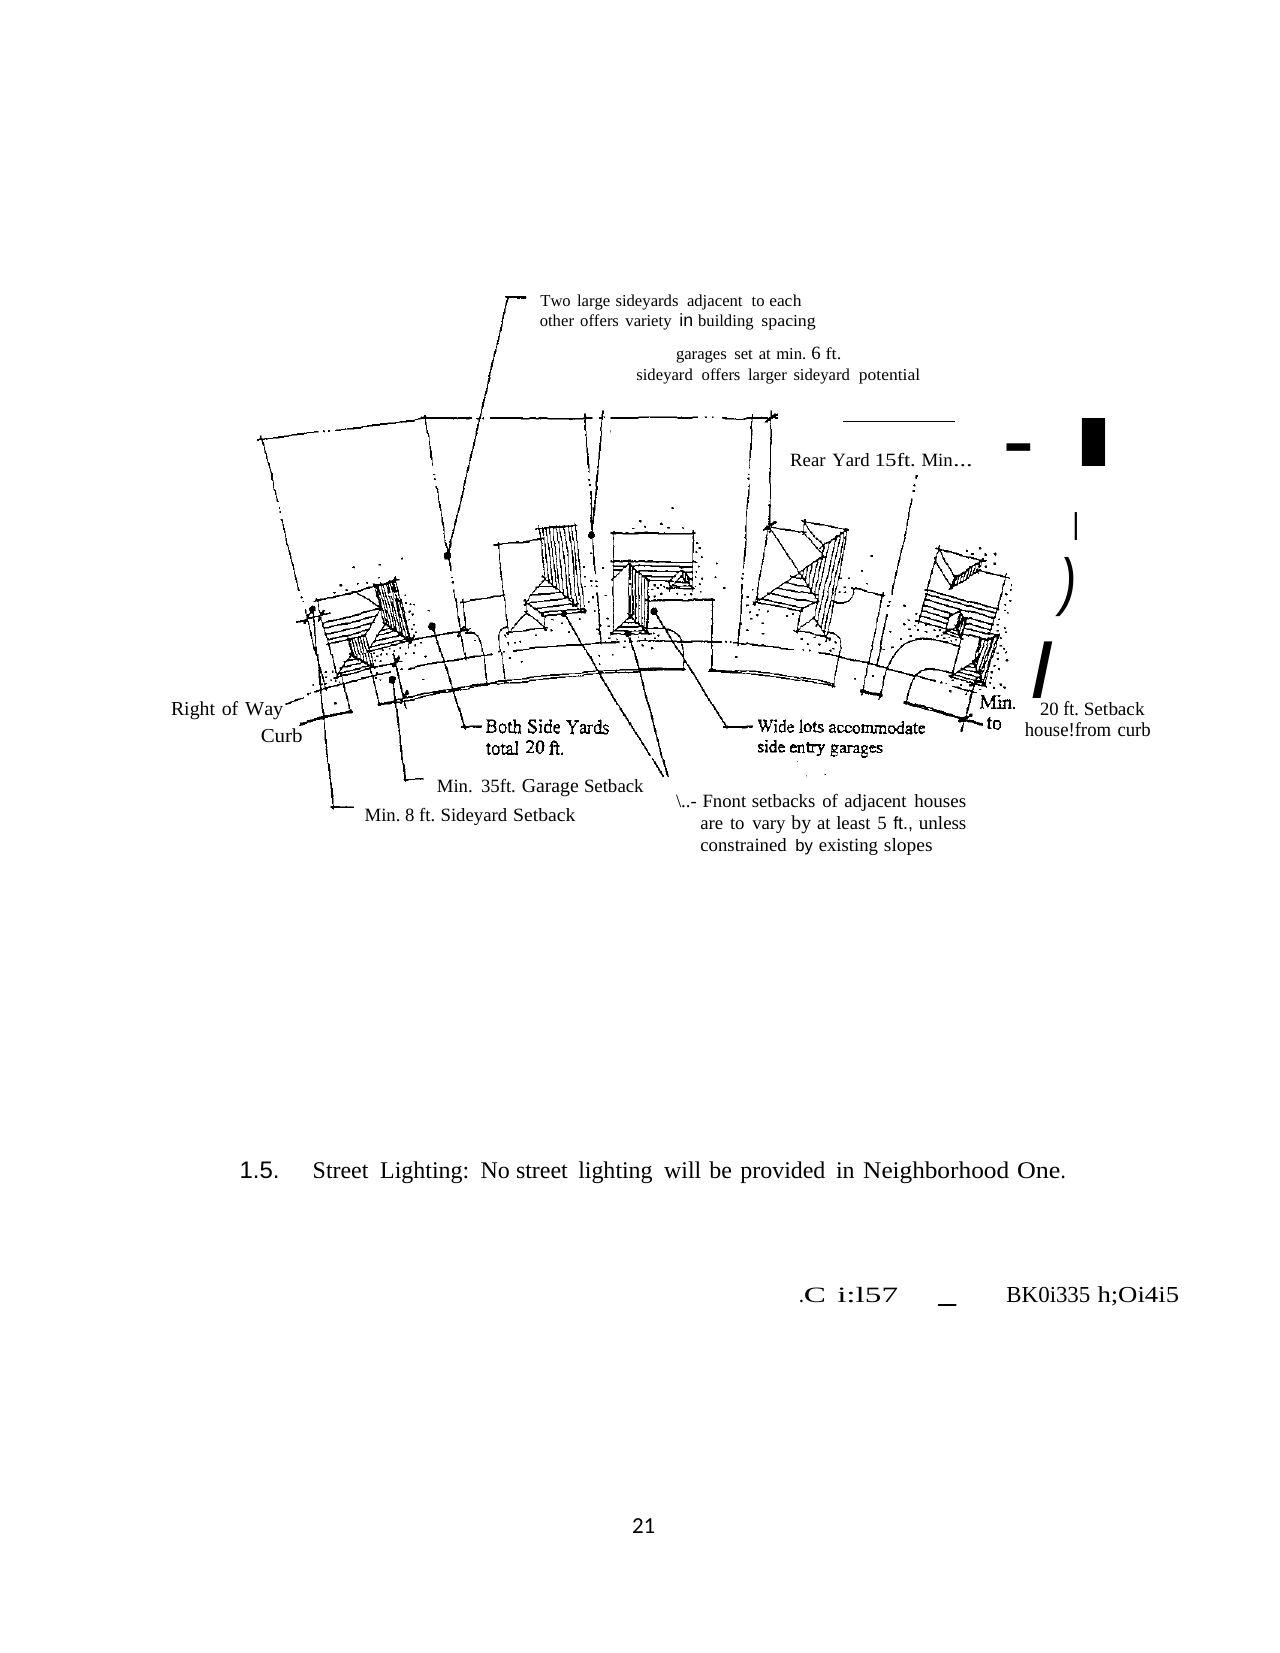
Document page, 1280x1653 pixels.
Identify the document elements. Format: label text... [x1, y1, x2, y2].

text .C i:l57 BK0i335 h;Oi4i5 [798, 1281, 1196, 1307]
text Min. 35ft. Garage Setback [437, 774, 649, 797]
picture [255, 296, 1015, 503]
text Curb [158, 723, 302, 745]
text sideyard offers larger sideyard potential [636, 364, 1196, 384]
text 1.5. Street Lighting: No street lighting will be provided in Neighborhood One. [239, 1156, 1196, 1183]
text ) [158, 549, 1076, 616]
text Two large sideyards adjacent to each other offers variety in building spacing [539, 291, 822, 330]
text Rear Yard 15ft. Min... ·I [790, 401, 1196, 481]
text 20 ft. Setback [1035, 697, 1149, 720]
text Right of Way [171, 697, 302, 720]
text house!from curb [1019, 720, 1156, 741]
text \..- Fnont setbacks of adjacent houses are to vary by at least 5 ft., unless constrained by existing slopes [676, 790, 966, 856]
text I [158, 503, 1079, 549]
text Min. 8 ft. Sideyard Setback [364, 803, 644, 825]
text garages set at min. 6 ft. [671, 342, 846, 364]
picture [255, 616, 1015, 810]
